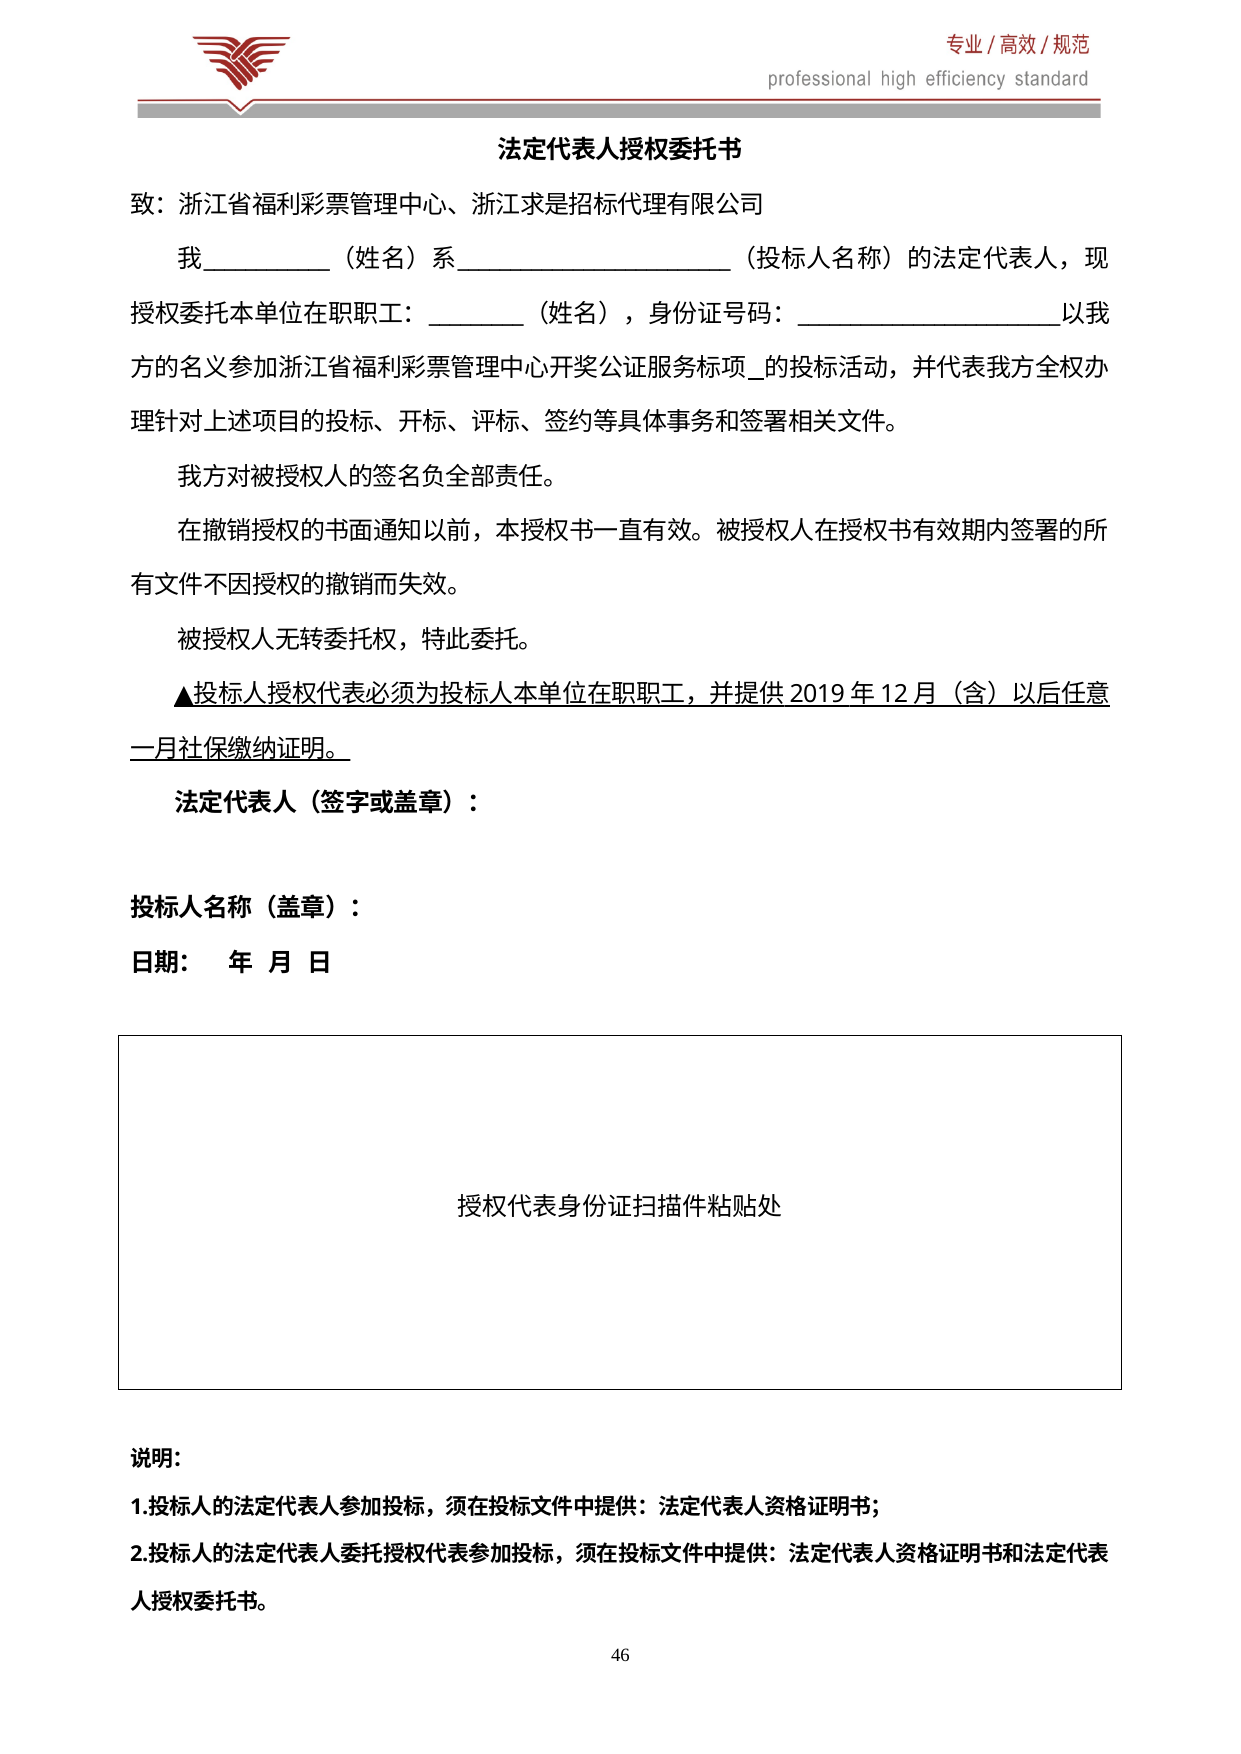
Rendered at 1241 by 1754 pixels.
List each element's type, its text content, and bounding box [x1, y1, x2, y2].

text 我____________（姓名）系__________________________（投标人名称）的法定代表人，现授权委托本单位在职职工：_________（姓名），身份证号码：_________________________以我方的名义参加浙江省福利彩票管理中心开奖公证服务标项 的投标活动，并代表我方全权办理针对上述项目的投标、开标、评标、签约等具体事务和签署相关文件。 [130, 239, 1110, 438]
text 1.投标人的法定代表人参加投标，须在投标文件中提供：法定代表人资格证明书； [130, 1489, 1110, 1521]
text 法定代表人（签字或盖章）： [130, 782, 1110, 819]
text ▲投标人授权代表必须为投标人本单位在职职工，并提供2019年12月（含）以后任意一月社保缴纳证明。 [130, 674, 1110, 764]
text 法定代表人授权委托书 [130, 130, 1110, 166]
text 我方对被授权人的签名负全部责任。 [130, 456, 1110, 492]
text 在撤销授权的书面通知以前，本授权书一直有效。被授权人在授权书有效期内签署的所有文件不因授权的撤销而失效。 [130, 511, 1110, 601]
text 投标人名称（盖章）： [130, 888, 1110, 924]
text 被授权人无转委托权，特此委托。 [130, 619, 1110, 656]
text 说明： [130, 1441, 1110, 1473]
picture [137, 13, 1101, 118]
text 致：浙江省福利彩票管理中心、浙江求是招标代理有限公司 [130, 184, 1110, 221]
text 日期： 年 月 日 [130, 942, 1110, 978]
text 2.投标人的法定代表人委托授权代表参加投标，须在投标文件中提供：法定代表人资格证明书和法定代表人授权委托书。 [130, 1536, 1110, 1616]
table_header 授权代表身份证扫描件粘贴处 [119, 1036, 1121, 1389]
